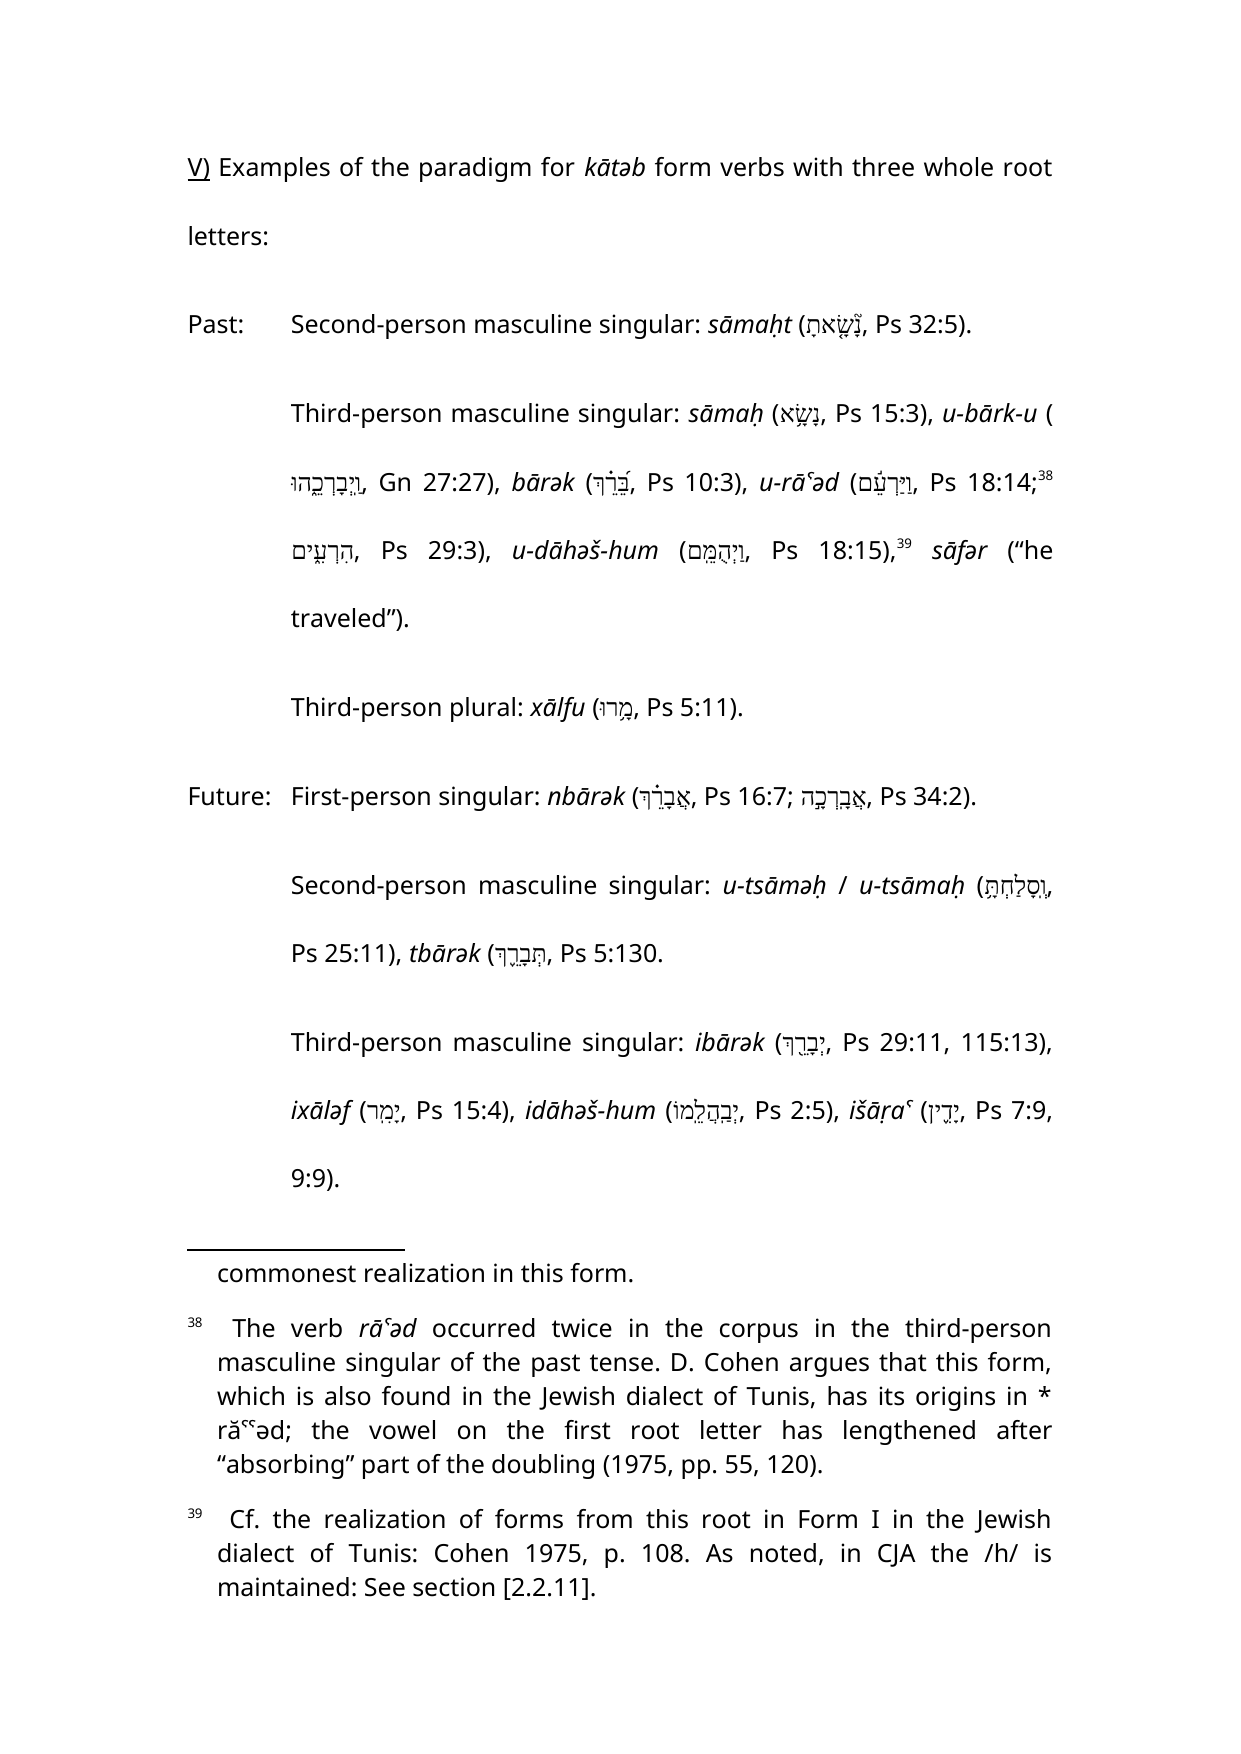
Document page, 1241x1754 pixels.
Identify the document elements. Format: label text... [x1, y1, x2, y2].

text Past: Second-person masculine singular: sāmaḥt (נָ֘שָׂ֤אתָ, Ps 32:5). [187, 307, 1053, 341]
text Third-person masculine singular: ibārǝk (יְבָרֵ֖ךְ, Ps 29:11, 115:13), ixālǝf (יָמִֽר, Ps 15:4), idāhǝš-hum (יְבַֽהֲלֵֽמוֹ, Ps 2:5), išāṛaˁ (יָדִ֪ין, Ps 7:9, 9:9). [187, 1024, 1053, 1195]
text Second-person masculine singular: u-tsāmǝḥ / u-tsāmaḥ (וְֽסָלַחְתָּ֥, Ps 25:11), tbārək (תְּבָרֵ֪ךְ, Ps 5:130. [187, 867, 1053, 969]
text V) Examples of the paradigm for kātəb form verbs with three whole root letters: [187, 150, 1053, 252]
text Future: First-person singular: nbārək (אֲבָרֵ֗ךְ, Ps 16:7; אֲבָֽרְכָ֣ה, Ps 34:2). [187, 778, 1053, 812]
text Third-person plural: xālfu (מָ֥רוּ, Ps 5:11). [187, 689, 1053, 723]
text Third-person masculine singular: sāmaḥ (נָשָׂ֥א, Ps 15:3), u-bārk-u (וַֽיְבָרְכֵ֑הוּ, Gn 27:27), bārǝk (בֵּ֝רֵ֗ךְ, Ps 10:3), u-rāˁǝd (וַיַּרְעֵ֬ם, Ps 18:14; הִרְעִ֑ים, Ps 29:3), u-dāhǝš-hum (וַיְהֻמֵּֽם, Ps 18:15), sāfǝr (“he traveled”). [187, 396, 1053, 634]
